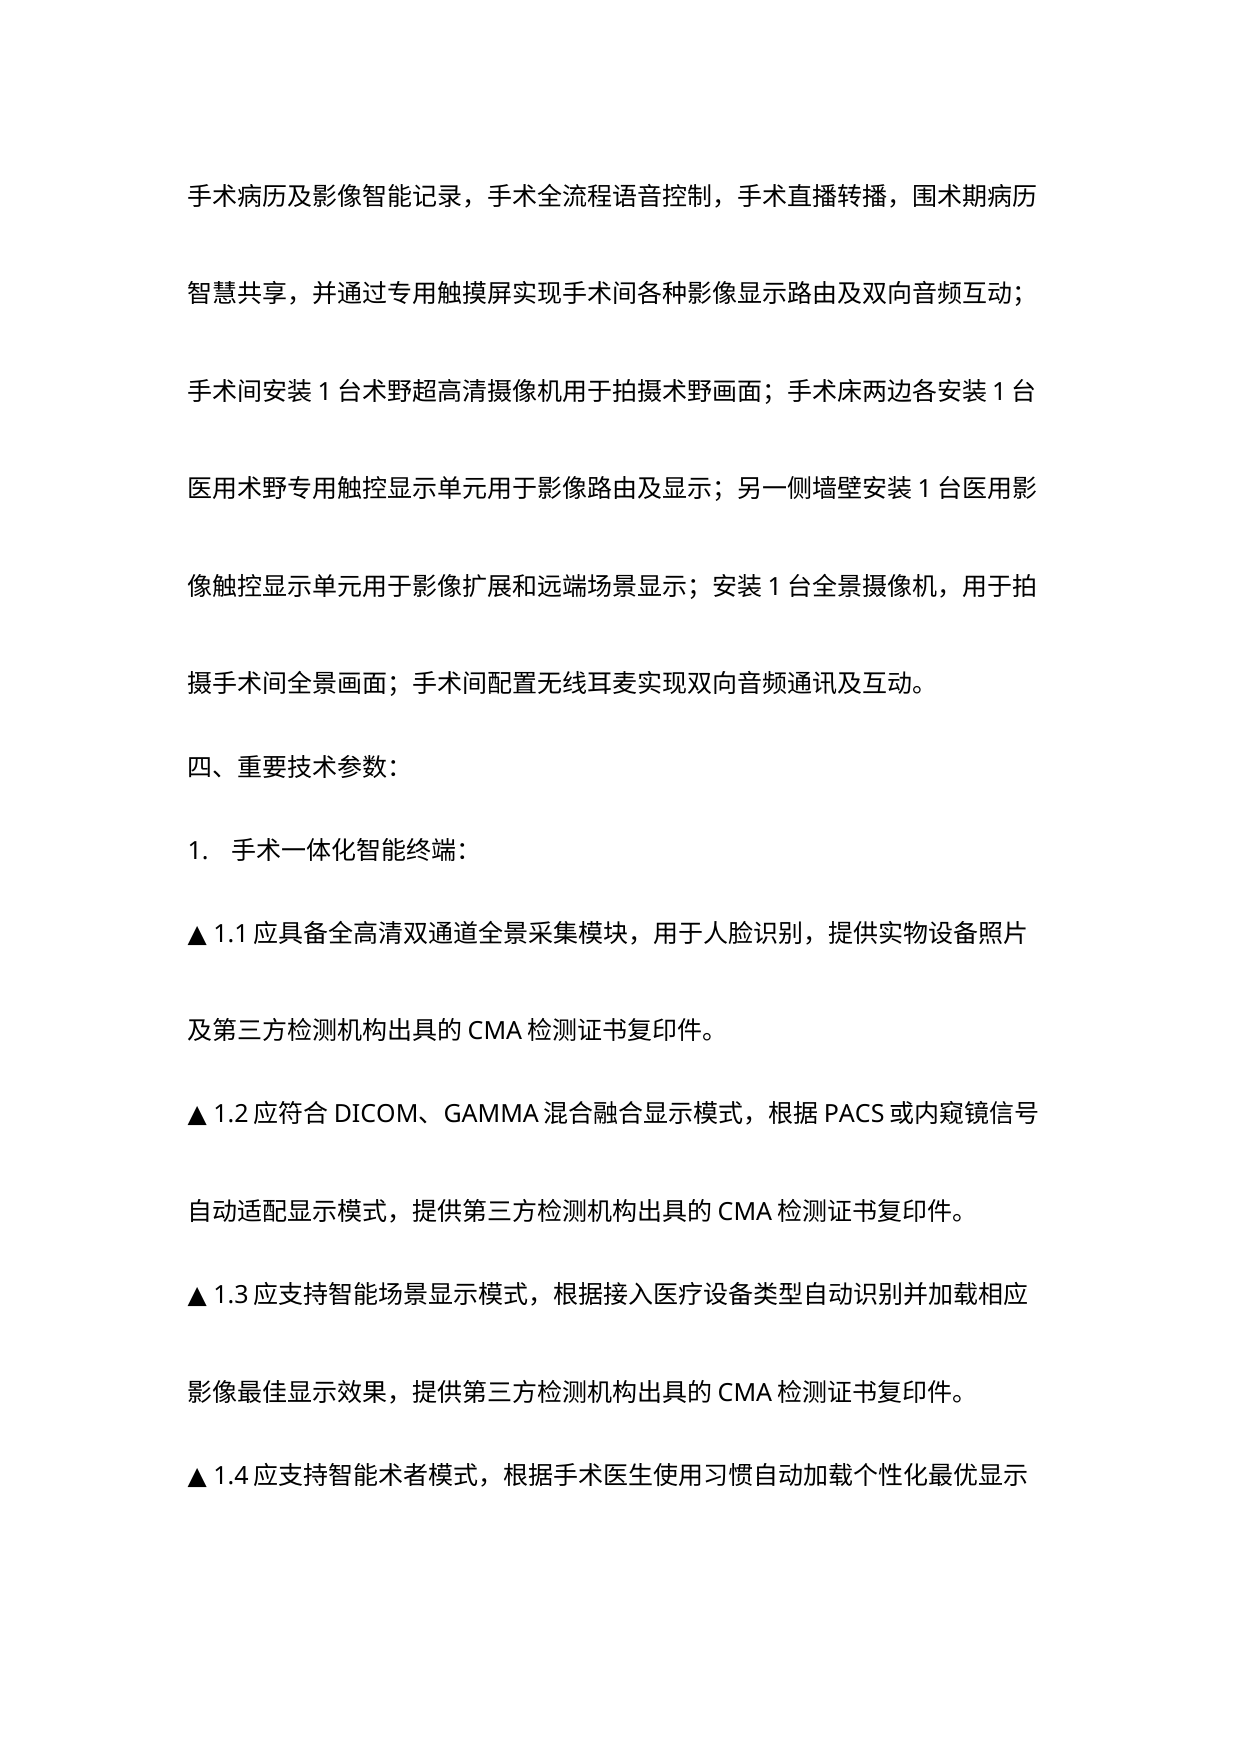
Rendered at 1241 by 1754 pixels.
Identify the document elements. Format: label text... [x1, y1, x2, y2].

text 1. 手术一体化智能终端： [187, 816, 1053, 881]
text ▲ 1.1应具备全高清双通道全景采集模块，用于人脸识别，提供实物设备照片及第三方检测机构出具的CMA检测证书复印件。 [187, 899, 1053, 1061]
text ▲ 1.2应符合DICOM、GAMMA混合融合显示模式，根据PACS或内窥镜信号自动适配显示模式，提供第三方检测机构出具的CMA检测证书复印件。 [187, 1079, 1053, 1242]
text 四、重要技术参数： [187, 733, 1053, 798]
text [187, 1441, 1053, 1506]
text ▲ 1.3应支持智能场景显示模式，根据接入医疗设备类型自动识别并加载相应影像最佳显示效果，提供第三方检测机构出具的CMA检测证书复印件。 [187, 1260, 1053, 1423]
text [187, 162, 1053, 714]
